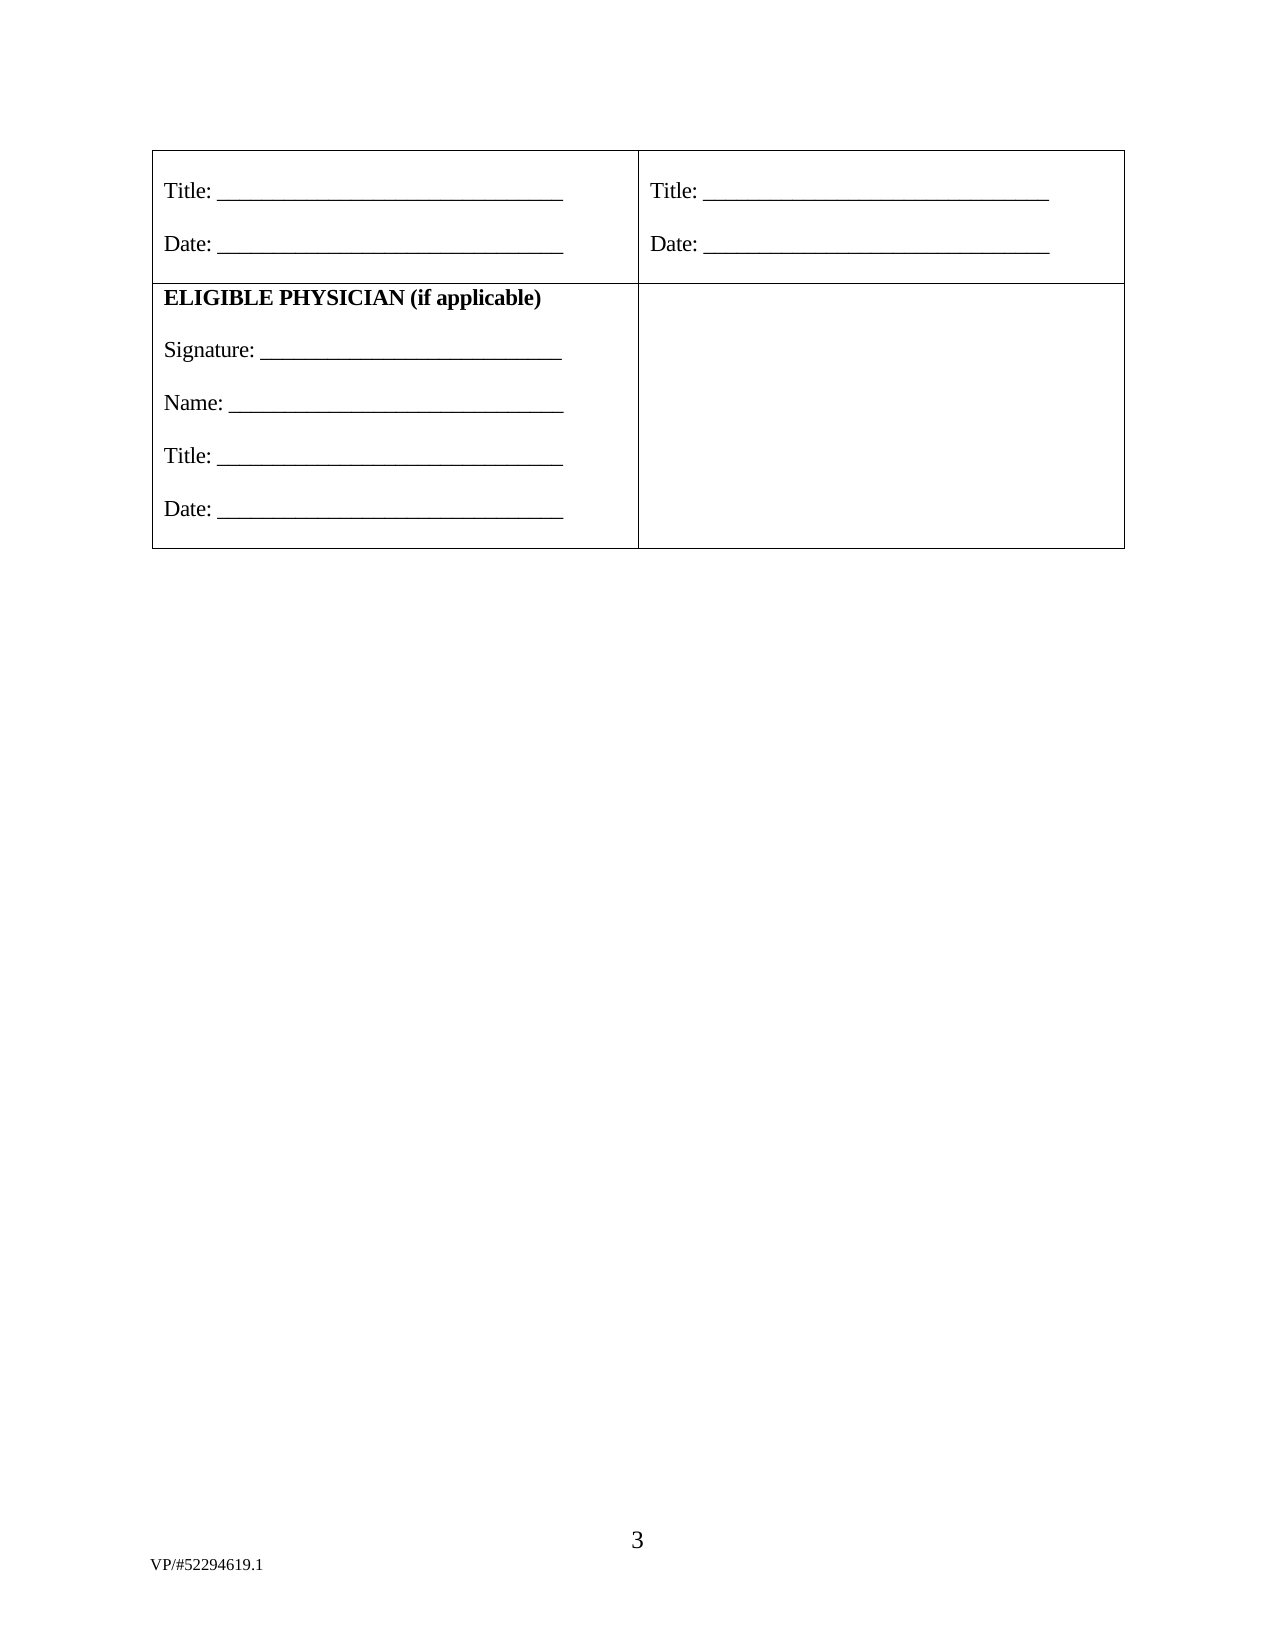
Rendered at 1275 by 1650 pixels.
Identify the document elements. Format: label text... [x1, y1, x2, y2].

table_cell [639, 151, 1124, 283]
table_cell ELIGIBLE PHYSICIAN (if applicable) Signature: ___________________________ Name: ______________________________ Title: _______________________________ Date: _______________________________ [153, 284, 638, 547]
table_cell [153, 151, 638, 283]
table_cell [639, 284, 1124, 547]
